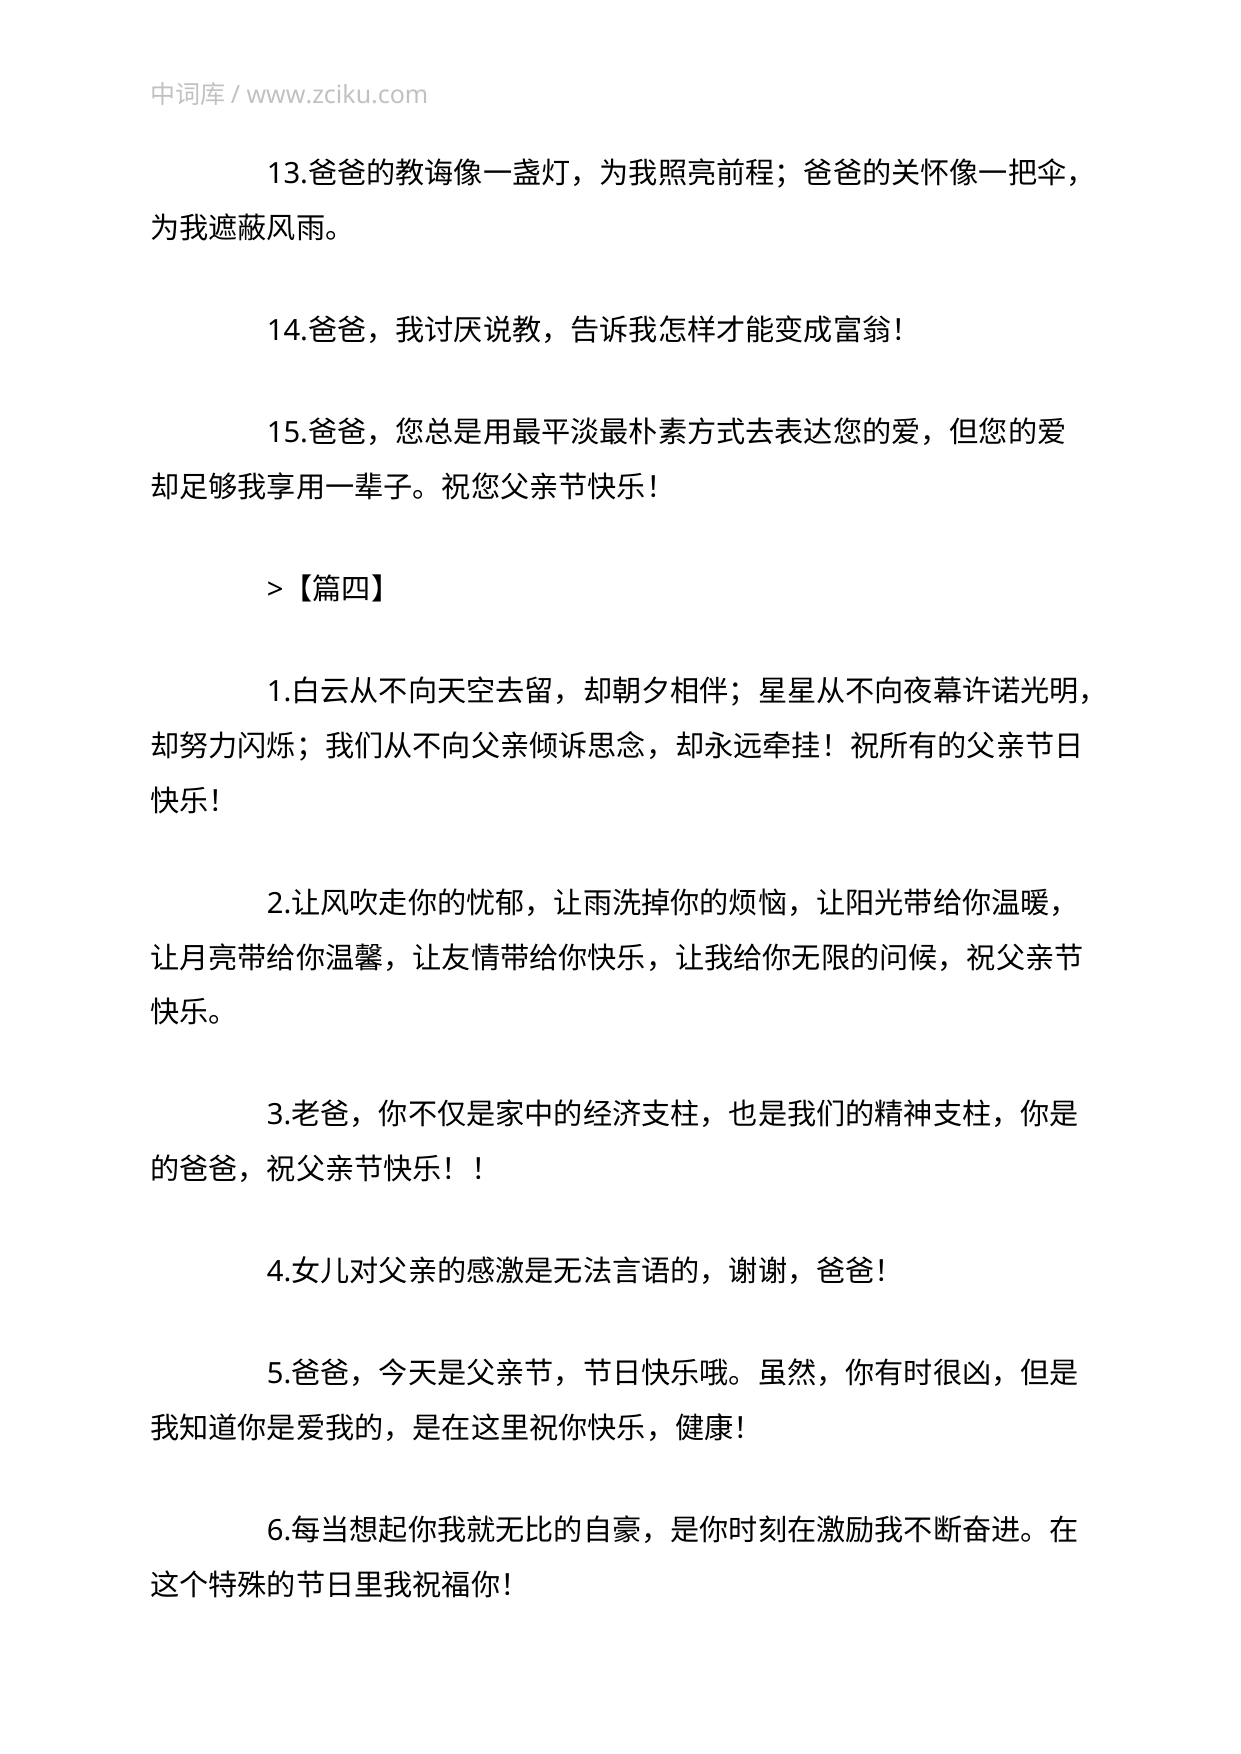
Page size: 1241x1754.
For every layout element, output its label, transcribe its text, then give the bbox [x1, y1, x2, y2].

text >【篇四】 [150, 566, 1090, 608]
text 4.女儿对父亲的感激是无法言语的，谢谢，爸爸！ [150, 1248, 1090, 1290]
text 13.爸爸的教诲像一盏灯，为我照亮前程；爸爸的关怀像一把伞，为我遮蔽风雨。 [150, 150, 1090, 247]
text 5.爸爸，今天是父亲节，节日快乐哦。虽然，你有时很凶，但是我知道你是爱我的，是在这里祝你快乐，健康！ [150, 1349, 1090, 1447]
text 14.爸爸，我讨厌说教，告诉我怎样才能变成富翁！ [150, 307, 1090, 349]
text 3.老爸，你不仅是家中的经济支柱，也是我们的精神支柱，你是的爸爸，祝父亲节快乐！！ [150, 1091, 1090, 1188]
text 15.爸爸，您总是用最平淡最朴素方式去表达您的爱，但您的爱却足够我享用一辈子。祝您父亲节快乐！ [150, 409, 1090, 506]
text 6.每当想起你我就无比的自豪，是你时刻在激励我不断奋进。在这个特殊的节日里我祝福你！ [150, 1506, 1090, 1604]
text 2.让风吹走你的忧郁，让雨洗掉你的烦恼，让阳光带给你温暖，让月亮带给你温馨，让友情带给你快乐，让我给你无限的问候，祝父亲节快乐。 [150, 879, 1090, 1031]
text 1.白云从不向天空去留，却朝夕相伴；星星从不向夜幕许诺光明，却努力闪烁；我们从不向父亲倾诉思念，却永远牵挂！祝所有的父亲节日快乐！ [150, 667, 1090, 820]
